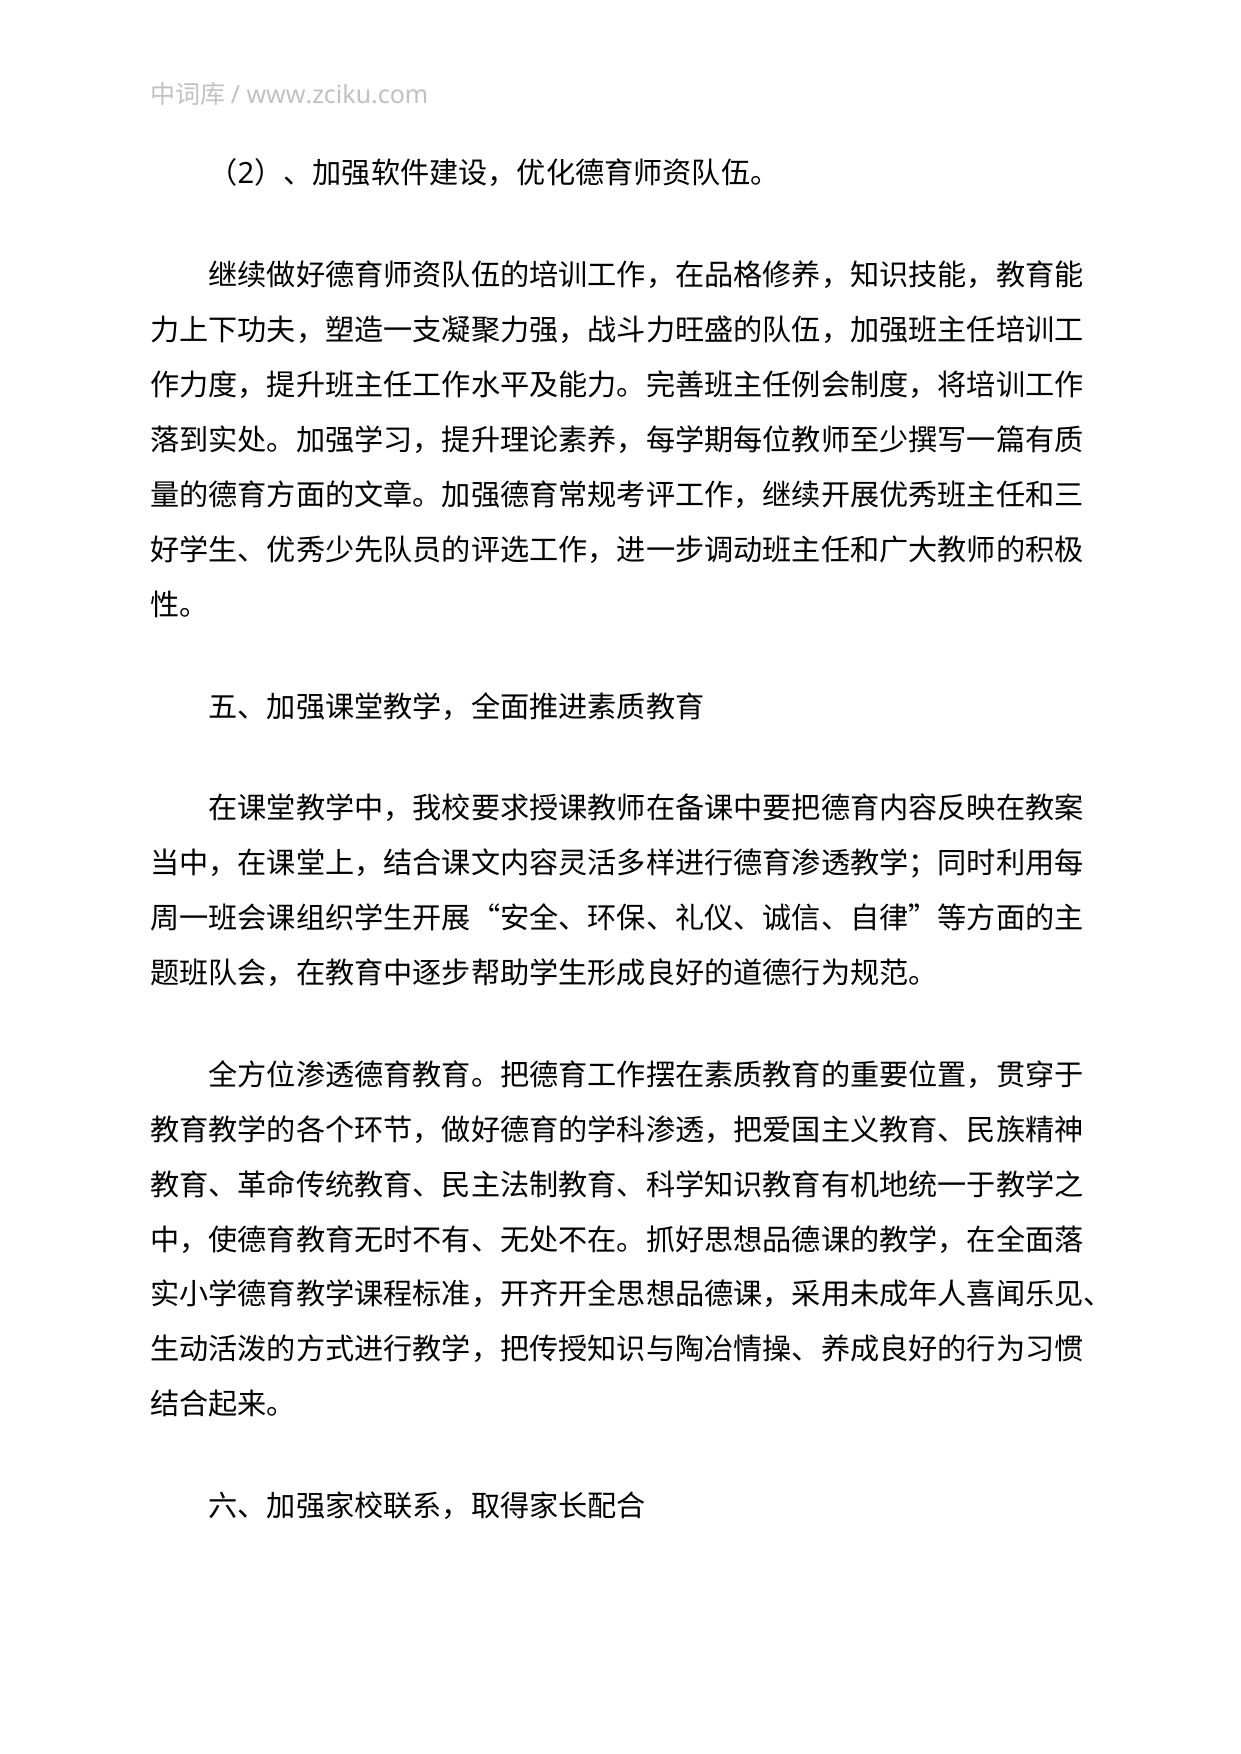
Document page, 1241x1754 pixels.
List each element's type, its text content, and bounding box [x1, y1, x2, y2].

text 五、加强课堂教学，全面推进素质教育 [150, 683, 1090, 725]
text 继续做好德育师资队伍的培训工作，在品格修养，知识技能，教育能力上下功夫，塑造一支凝聚力强，战斗力旺盛的队伍，加强班主任培训工作力度，提升班主任工作水平及能力。完善班主任例会制度，将培训工作落到实处。加强学习，提升理论素养，每学期每位教师至少撰写一篇有质量的德育方面的文章。加强德育常规考评工作，继续开展优秀班主任和三好学生、优秀少先队员的评选工作，进一步调动班主任和广大教师的积极性。 [150, 252, 1090, 624]
text 全方位渗透德育教育。把德育工作摆在素质教育的重要位置，贯穿于教育教学的各个环节，做好德育的学科渗透，把爱国主义教育、民族精神教育、革命传统教育、民主法制教育、科学知识教育有机地统一于教学之中，使德育教育无时不有、无处不在。抓好思想品德课的教学，在全面落实小学德育教学课程标准，开齐开全思想品德课，采用未成年人喜闻乐见、生动活泼的方式进行教学，把传授知识与陶冶情操、养成良好的行为习惯结合起来。 [150, 1051, 1090, 1423]
text 在课堂教学中，我校要求授课教师在备课中要把德育内容反映在教案当中，在课堂上，结合课文内容灵活多样进行德育渗透教学；同时利用每周一班会课组织学生开展“安全、环保、礼仪、诚信、自律”等方面的主题班队会，在教育中逐步帮助学生形成良好的道德行为规范。 [150, 785, 1090, 992]
text （2）、加强软件建设，优化德育师资队伍。 [150, 150, 1090, 192]
text 六、加强家校联系，取得家长配合 [150, 1482, 1090, 1525]
